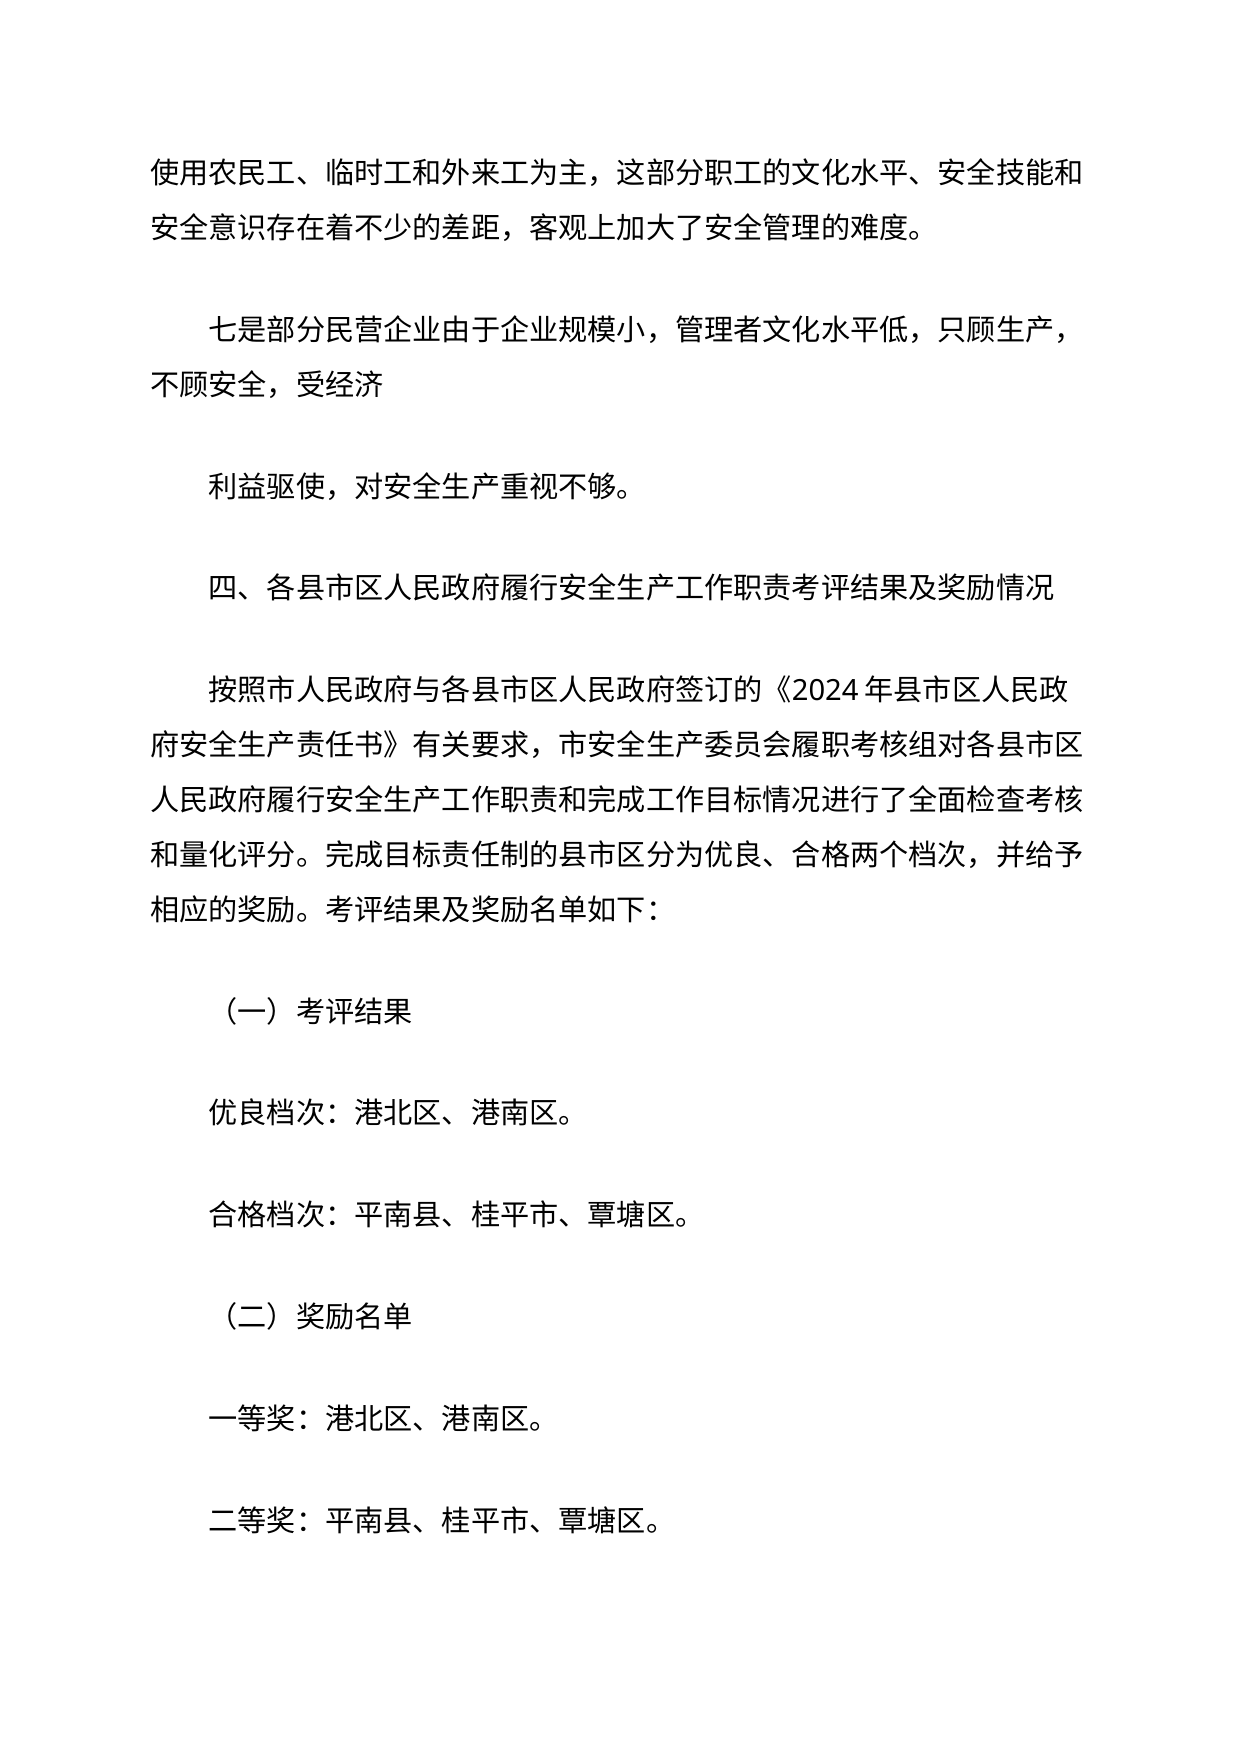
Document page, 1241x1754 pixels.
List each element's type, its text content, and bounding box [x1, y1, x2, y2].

text 利益驱使，对安全生产重视不够。 [150, 463, 1090, 506]
text 按照市人民政府与各县市区人民政府签订的《2024年县市区人民政府安全生产责任书》有关要求，市安全生产委员会履职考核组对各县市区人民政府履行安全生产工作职责和完成工作目标情况进行了全面检查考核和量化评分。完成目标责任制的县市区分为优良、合格两个档次，并给予相应的奖励。考评结果及奖励名单如下： [150, 667, 1090, 929]
text 四、各县市区人民政府履行安全生产工作职责考评结果及奖励情况 [150, 565, 1090, 607]
text 二等奖：平南县、桂平市、覃塘区。 [150, 1497, 1090, 1539]
text 七是部分民营企业由于企业规模小，管理者文化水平低，只顾生产，不顾安全，受经济 [150, 307, 1090, 404]
text 优良档次：港北区、港南区。 [150, 1090, 1090, 1132]
text （二）奖励名单 [150, 1294, 1090, 1336]
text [150, 150, 1090, 247]
text 合格档次：平南县、桂平市、覃塘区。 [150, 1192, 1090, 1234]
text （一）考评结果 [150, 988, 1090, 1031]
text 一等奖：港北区、港南区。 [150, 1395, 1090, 1438]
